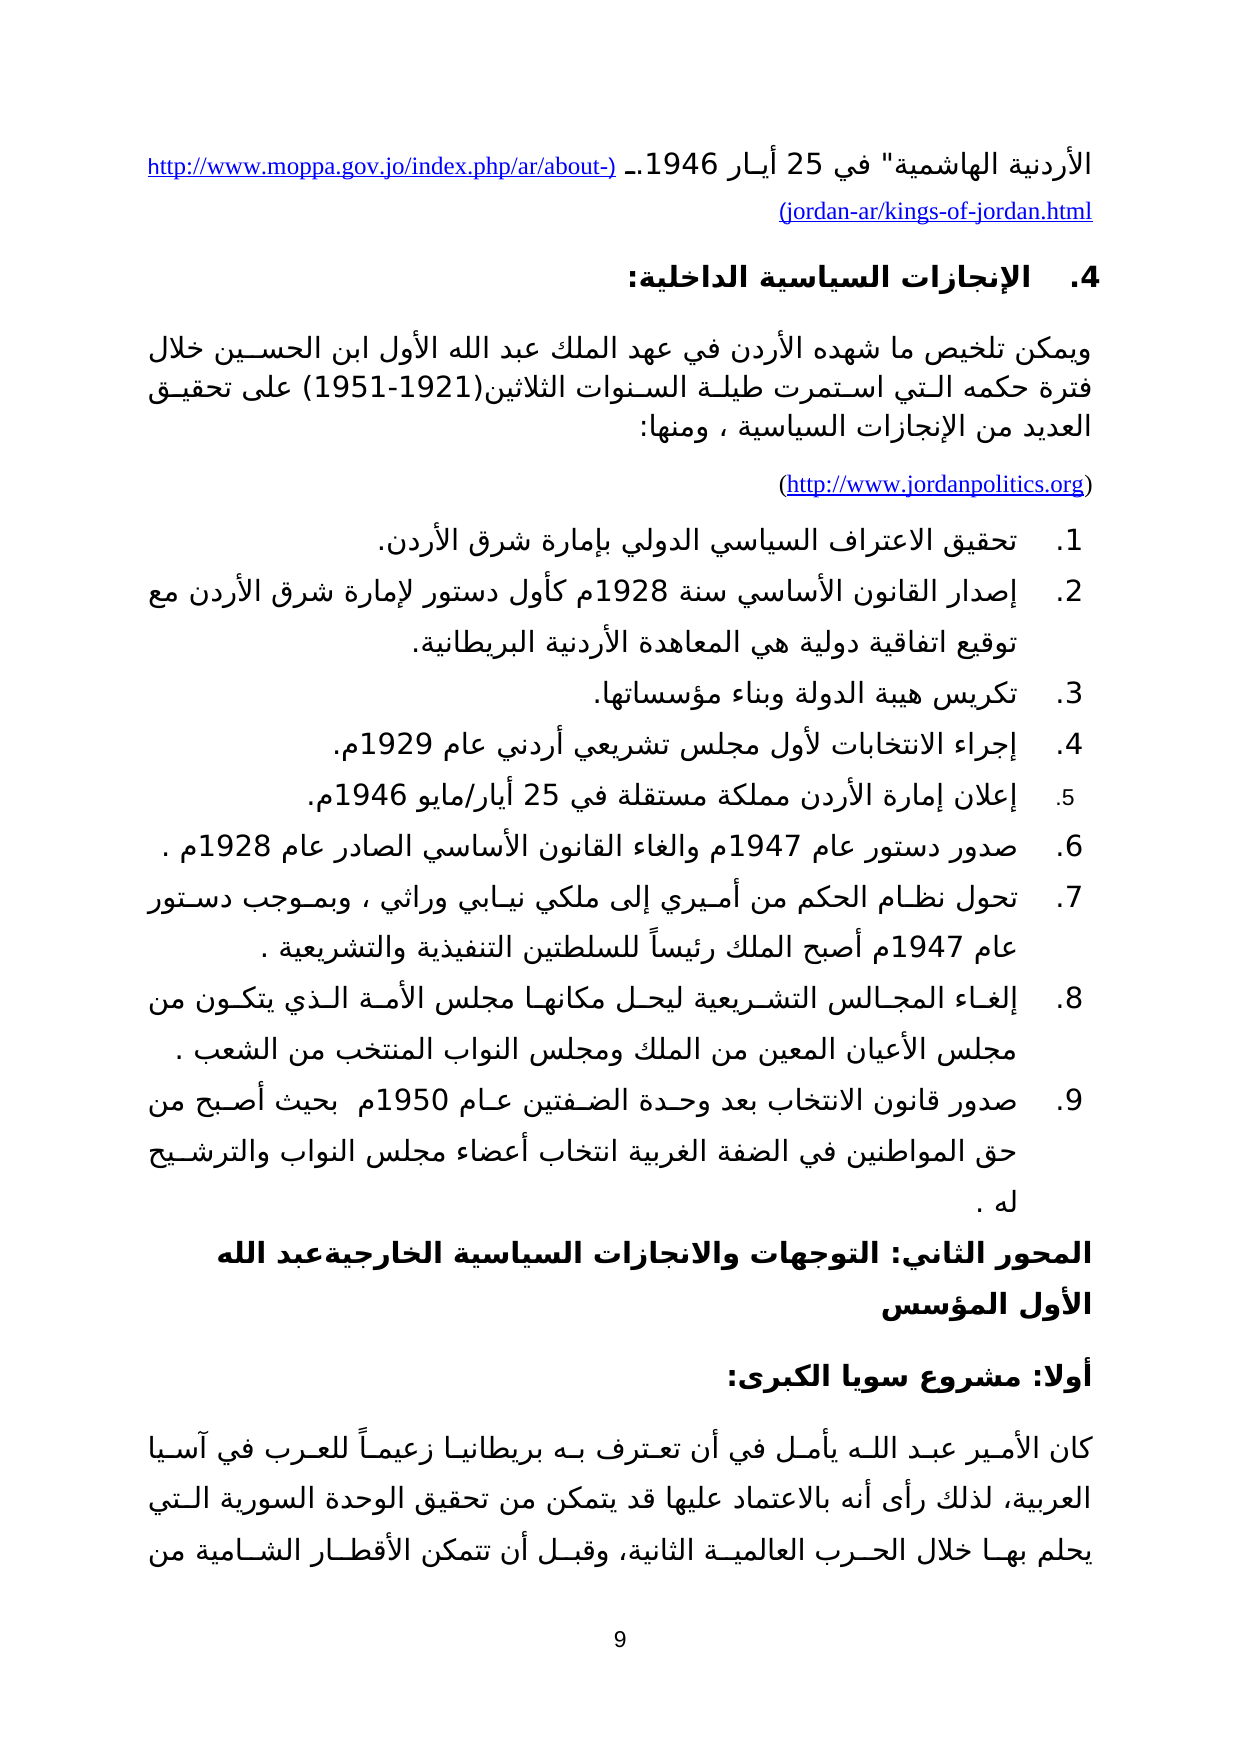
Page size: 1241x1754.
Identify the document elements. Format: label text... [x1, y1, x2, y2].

list إجراء الانتخابات لأول مجلس تشريعي أردني عام 1929م. [148, 727, 1055, 761]
text (http://www.jordanpolitics.org) [148, 469, 1092, 498]
list إلغاء المجالس التشريعية ليحل مكانها مجلس الأمة الذي يتكون من مجلس الأعيان المعين من الملك ومجلس النواب المنتخب من الشعب . [148, 982, 1055, 1067]
text المحور الثاني: التوجهات والانجازات السياسية الخارجيةعبد الله الأول المؤسس [148, 1236, 1092, 1321]
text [148, 148, 1092, 225]
text ويمكن تلخيص ما شهده الأردن في عهد الملك عبد الله الأول ابن الحسين خلال فترة حكمه التي استمرت طيلة السنوات الثلاثين(1921-1951) على تحقيق العديد من الإنجازات السياسية ، ومنها: [148, 332, 1092, 444]
list تحول نظام الحكم من أميري إلى ملكي نيابي وراثي ، وبموجب دستور عام 1947م أصبح الملك رئيساً للسلطتين التنفيذية والتشريعية . [148, 880, 1055, 965]
list صدور دستور عام 1947م والغاء القانون الأساسي الصادر عام 1928م . [148, 829, 1055, 863]
list تحقيق الاعتراف السياسي الدولي بإمارة شرق الأردن. [148, 523, 1055, 557]
list الإنجازات السياسية الداخلية: [148, 260, 1069, 294]
list إصدار القانون الأساسي سنة 1928م كأول دستور لإمارة شرق الأردن مع توقيع اتفاقية دولية هي المعاهدة الأردنية البريطانية. [148, 574, 1055, 659]
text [148, 1431, 1092, 1567]
list إعلان إمارة الأردن مملكة مستقلة في 25 أيار/مايو 1946م. [148, 778, 1055, 812]
list تكريس هيبة الدولة وبناء مؤسساتها. [148, 676, 1055, 710]
text أولا: مشروع سويا الكبرى: [148, 1359, 1092, 1393]
list صدور قانون الانتخاب بعد وحدة الضفتين عام 1950م بحيث أصبح من حق المواطنين في الضفة الغربية انتخاب أعضاء مجلس النواب والترشيح له . [148, 1084, 1055, 1219]
